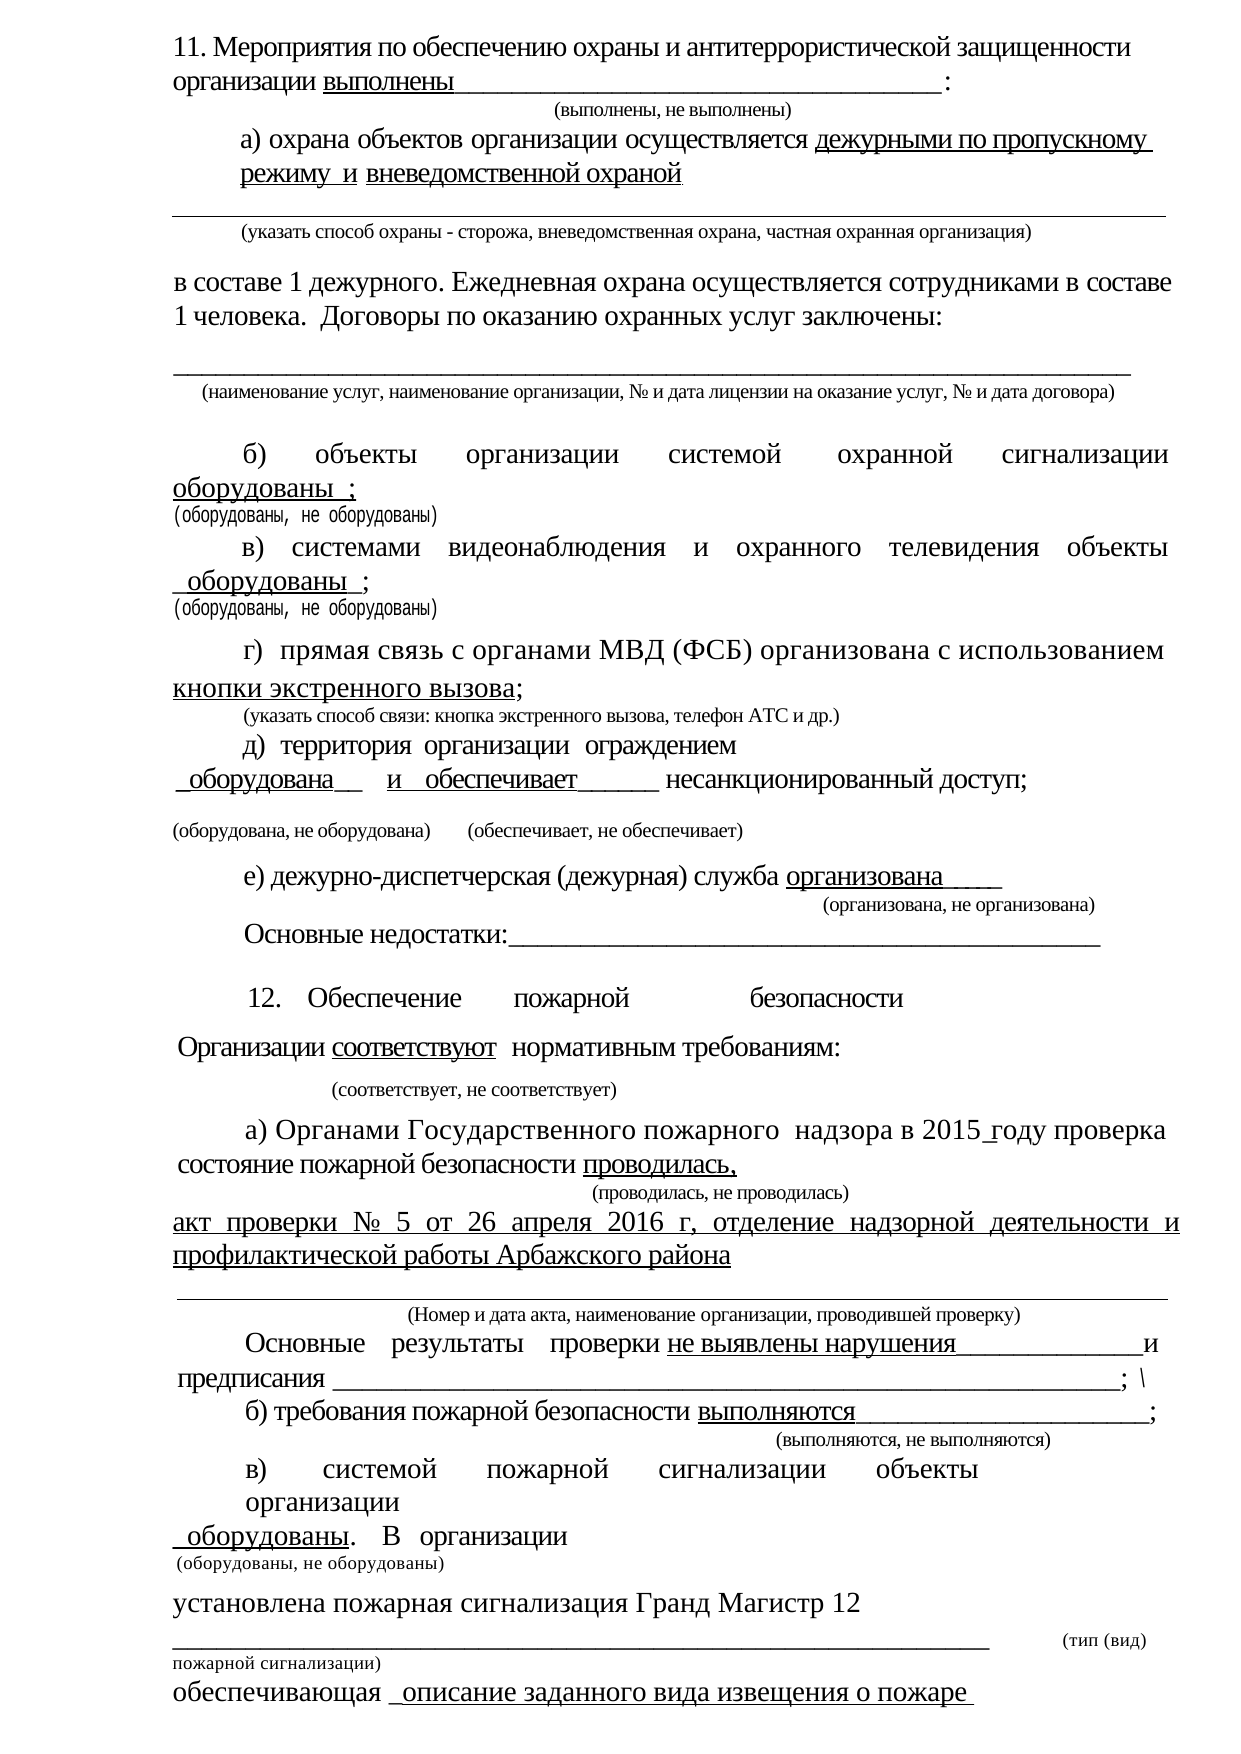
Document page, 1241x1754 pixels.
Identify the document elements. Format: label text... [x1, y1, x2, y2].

text акт проверки № 5 от 26 апреля 2016 г, отделение надзорной деятельности и профилактической работы Арбажского района [172, 1204, 1181, 1271]
text д) территория организации ограждением [242, 727, 1181, 761]
text _оборудована__ и обеспечивает______ несанкционированный доступ; [176, 761, 1181, 794]
text Основные результаты проверки не выявлены нарушения и [244, 1326, 1181, 1359]
text (наименование услуг, наименование организации, № и дата лицензии на оказание услуг, № и дата договора) [172, 379, 1181, 403]
text в) системой пожарной сигнализации объекты организации [245, 1451, 1181, 1518]
text Основные недостатки: [244, 916, 1181, 949]
text _оборудованы. В организации [172, 1518, 1181, 1552]
text кнопки экстренного вызова; [172, 670, 1181, 703]
text б) требования пожарной безопасности выполняются ; [244, 1393, 1181, 1427]
text (указать способ охраны - сторожа, вневедомственная охрана, частная охранная организация) [241, 219, 1181, 243]
text б) объекты организации системой охранной сигнализации [242, 437, 1181, 470]
text ____________________________________________________________________ [173, 345, 1181, 379]
text _оборудованы_; [172, 563, 1181, 597]
text (выполняются, не выполняются) [776, 1427, 1181, 1451]
text (оборудованы, не оборудованы) [172, 504, 1181, 529]
text 11. Мероприятия по обеспечению охраны и антитеррористической защищенности организации выполнены : [172, 29, 1181, 97]
text (организована, не организована) [823, 892, 1181, 916]
text состояние пожарной безопасности проводилась, [177, 1146, 1181, 1179]
text (выполнены, не выполнены) [172, 97, 1173, 121]
text (оборудованы, не оборудованы) [172, 1552, 1181, 1573]
text (проводилась, не проводилась) [592, 1179, 1181, 1204]
text а) охрана объектов организации осуществляется дежурными по пропускному режиму и вневедомственной охраной [240, 121, 1181, 188]
text (Номер и дата акта, наименование oрганизации, проводившей проверку) [407, 1301, 1181, 1326]
text 12. Обеспечение пожарной безопасности [247, 980, 1181, 1014]
text установлена пожарная сигнализация Гранд Магистр 12 ________________________________________________________ (тип (вид) пожарной сигнализации) [172, 1585, 1181, 1674]
text (оборудованы, не оборудованы) [172, 597, 1181, 623]
text (указать способ связи: кнопка экстренного вызова, телефон АТС и др.) [243, 703, 1181, 727]
text г) прямая связь с органами МВД (ФСБ) организована с использованием [243, 632, 1181, 666]
text (оборудована, не оборудована) (обеспечивает, не обеспечивает) [172, 818, 1181, 842]
text оборудованы_; [172, 470, 1181, 504]
text в составе 1 дежурного. Ежедневная охрана осуществляется сотрудниками в составе 1 человека. Договоры по оказанию охранных услуг заключены: [173, 264, 1181, 331]
text Организации соответствуют нормативным требованиям: [177, 1029, 1181, 1062]
text предписания ______________________________________________________; \ [177, 1360, 1181, 1393]
text а) Органами Государственного пожарного надзора в 2015 году проверка [244, 1112, 1181, 1146]
text в) системами видеонаблюдения и охранного телевидения объекты [241, 529, 1181, 563]
text е) дежурно-диспетчерская (дежурная) служба организована [243, 858, 1181, 892]
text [172, 1674, 1181, 1708]
text (соответствует, не соответствует) [331, 1077, 1181, 1101]
